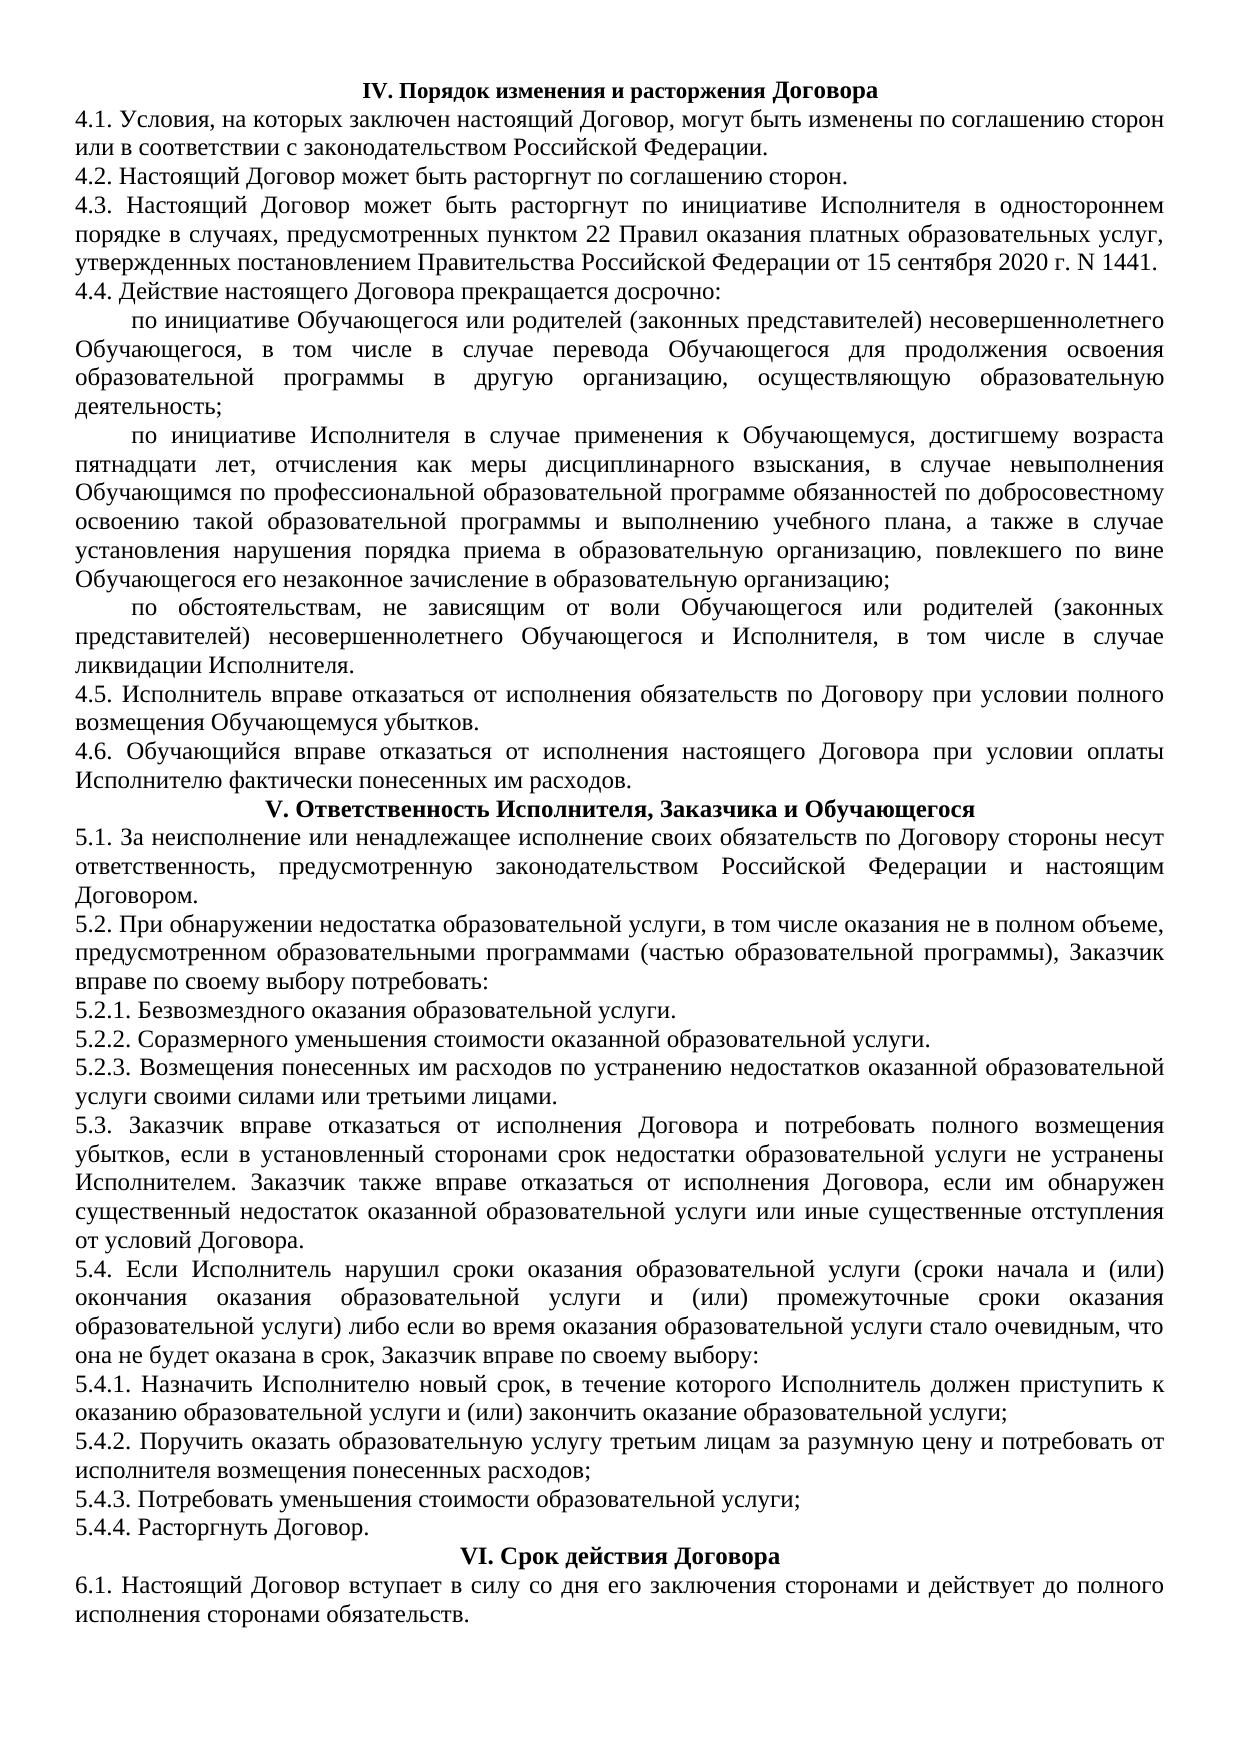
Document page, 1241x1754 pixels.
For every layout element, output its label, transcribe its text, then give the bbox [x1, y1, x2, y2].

text VI. Срок действия Договора [75, 1541, 1165, 1570]
text 5.2. При обнаружении недостатка образовательной услуги, в том числе оказания не в полном объеме, предусмотренном образовательными программами (частью образовательной программы), Заказчик вправе по своему выбору потребовать: [75, 909, 1165, 995]
text 4.3. Настоящий Договор может быть расторгнут по инициативе Исполнителя в одностороннем порядке в случаях, предусмотренных пунктом 22 Правил оказания платных образовательных услуг, утвержденных постановлением Правительства Российской Федерации от 15 сентября 2020 г. N 1441. [75, 190, 1165, 276]
text V. Ответственность Исполнителя, Заказчика и Обучающегося [75, 794, 1165, 822]
text 5.4.1. Назначить Исполнителю новый срок, в течение которого Исполнитель должен приступить к оказанию образовательной услуги и (или) закончить оказание образовательной услуги; [75, 1369, 1165, 1426]
text 5.4.2. Поручить оказать образовательную услугу третьим лицам за разумную цену и потребовать от исполнителя возмещения понесенных расходов; [75, 1426, 1165, 1484]
text 4.5. Исполнитель вправе отказаться от исполнения обязательств по Договору при условии полного возмещения Обучающемуся убытков. [75, 679, 1165, 736]
text 4.6. Обучающийся вправе отказаться от исполнения настоящего Договора при условии оплаты Исполнителю фактически понесенных им расходов. [75, 736, 1165, 794]
text 5.2.1. Безвозмездного оказания образовательной услуги. [75, 995, 1165, 1024]
text 5.4.3. Потребовать уменьшения стоимости образовательной услуги; [75, 1484, 1165, 1512]
text 5.4.4. Расторгнуть Договор. [75, 1512, 1165, 1541]
text 4.2. Настоящий Договор может быть расторгнут по соглашению сторон. [75, 161, 1165, 190]
text по обстоятельствам, не зависящим от воли Обучающегося или родителей (законных представителей) несовершеннолетнего Обучающегося и Исполнителя, в том числе в случае ликвидации Исполнителя. [75, 592, 1165, 679]
text по инициативе Обучающегося или родителей (законных представителей) несовершеннолетнего Обучающегося, в том числе в случае перевода Обучающегося для продолжения освоения образовательной программы в другую организацию, осуществляющую образовательную деятельность; [75, 305, 1165, 420]
text 4.1. Условия, на которых заключен настоящий Договор, могут быть изменены по соглашению сторон или в соответствии с законодательством Российской Федерации. [75, 104, 1165, 161]
text IV. Порядок изменения и расторжения Договора [75, 75, 1165, 104]
text 4.4. Действие настоящего Договора прекращается досрочно: [75, 276, 1165, 305]
text 5.2.2. Соразмерного уменьшения стоимости оказанной образовательной услуги. [75, 1024, 1165, 1052]
text по инициативе Исполнителя в случае применения к Обучающемуся, достигшему возраста пятнадцати лет, отчисления как меры дисциплинарного взыскания, в случае невыполнения Обучающимся по профессиональной образовательной программе обязанностей по добросовестному освоению такой образовательной программы и выполнению учебного плана, а также в случае установления нарушения порядка приема в образовательную организацию, повлекшего по вине Обучающегося его незаконное зачисление в образовательную организацию; [75, 420, 1165, 592]
text 6.1. Настоящий Договор вступает в силу со дня его заключения сторонами и действует до полного исполнения сторонами обязательств. [75, 1570, 1165, 1627]
text 5.2.3. Возмещения понесенных им расходов по устранению недостатков оказанной образовательной услуги своими силами или третьими лицами. [75, 1052, 1165, 1110]
text 5.1. За неисполнение или ненадлежащее исполнение своих обязательств по Договору стороны несут ответственность, предусмотренную законодательством Российской Федерации и настоящим Договором. [75, 822, 1165, 909]
text 5.3. Заказчик вправе отказаться от исполнения Договора и потребовать полного возмещения убытков, если в установленный сторонами срок недостатки образовательной услуги не устранены Исполнителем. Заказчик также вправе отказаться от исполнения Договора, если им обнаружен существенный недостаток оказанной образовательной услуги или иные существенные отступления от условий Договора. [75, 1110, 1165, 1254]
text 5.4. Если Исполнитель нарушил сроки оказания образовательной услуги (сроки начала и (или) окончания оказания образовательной услуги и (или) промежуточные сроки оказания образовательной услуги) либо если во время оказания образовательной услуги стало очевидным, что она не будет оказана в срок, Заказчик вправе по своему выбору: [75, 1254, 1165, 1369]
